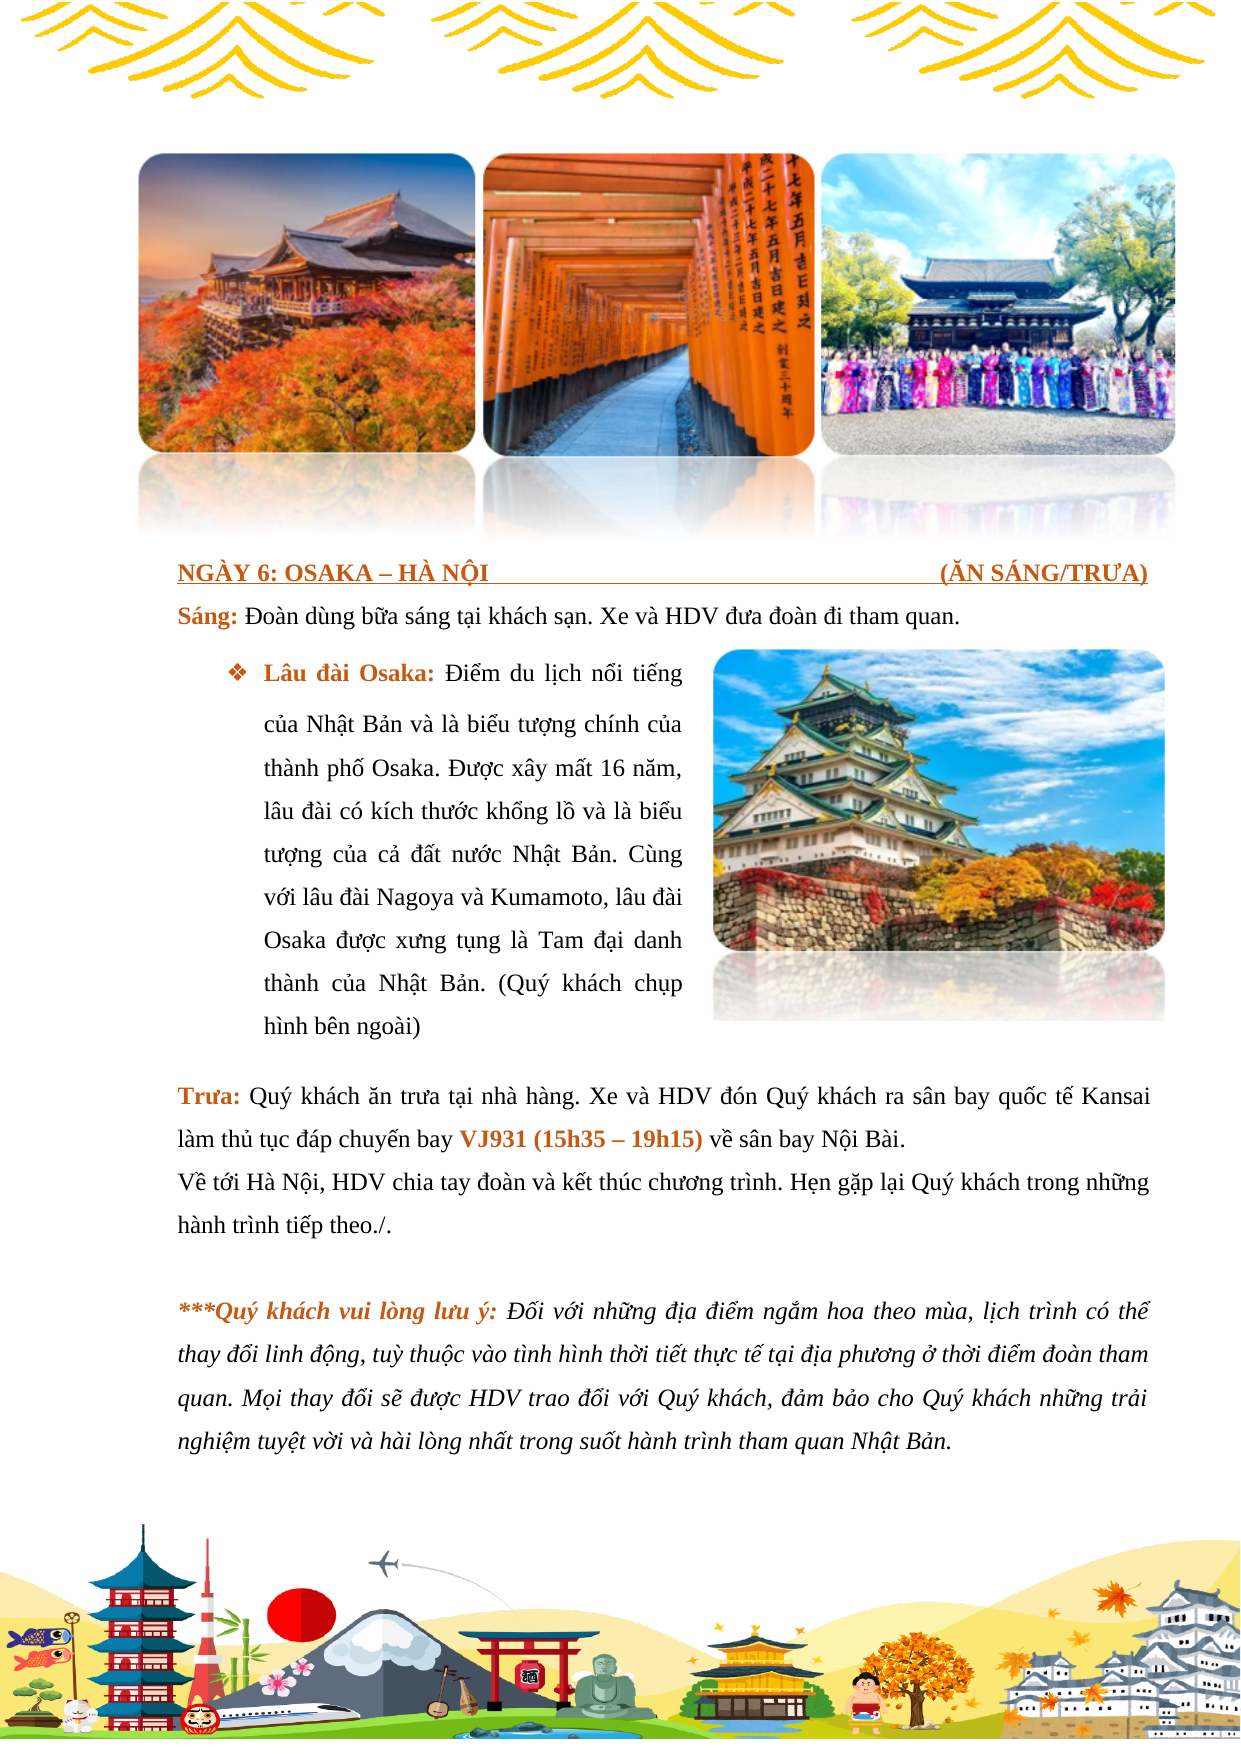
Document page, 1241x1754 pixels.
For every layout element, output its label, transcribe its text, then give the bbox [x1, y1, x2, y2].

picture [132, 147, 1178, 543]
table_header [694, 644, 1167, 1081]
text Sáng: Đoàn dùng bữa sáng tại khách sạn. Xe và HDV đưa đoàn đi tham quan. [177, 601, 1166, 629]
picture [705, 643, 1167, 1021]
text ***Quý khách vui lòng lưu ý: Đối với những địa điểm ngắm hoa theo mùa, lịch trình có thể thay đổi linh động, tuỳ thuộc vào tình hình thời tiết thực tế tại địa phương ở thời điểm đoàn tham quan. Mọi thay đổi sẽ được HDV trao đổi với Quý khách, đảm bảo cho Quý khách những trải nghiệm tuyệt vời và hài lòng nhất trong suốt hành trình tham quan Nhật Bản. [177, 1296, 1152, 1454]
table_header Lâu đài Osaka: Điểm du lịch nổi tiếng của Nhật Bản và là biểu tượng chính của thành phố Osaka. Được xây mất 16 năm, lâu đài có kích thước khổng lồ và là biểu tượng của cả đất nước Nhật Bản. Cùng với lâu đài Nagoya và Kumamoto, lâu đài Osaka được xưng tụng là Tam đại danh thành của Nhật Bản. (Quý khách chụp hình bên ngoài) [177, 644, 694, 1081]
picture [0, 1508, 1241, 1739]
text Trưa: Quý khách ăn trưa tại nhà hàng. Xe và HDV đón Quý khách ra sân bay quốc tế Kansai làm thủ tục đáp chuyến bay VJ931 (15h35 – 19h15) về sân bay Nội Bài. [177, 1081, 1152, 1153]
text Về tới Hà Nội, HDV chia tay đoàn và kết thúc chương trình. Hẹn gặp lại Quý khách trong những hành trình tiếp theo./. [177, 1167, 1152, 1239]
text NGÀY 6: OSAKA – HÀ NỘI (ĂN SÁNG/TRƯA) [177, 558, 1152, 586]
picture [0, 2, 1240, 130]
